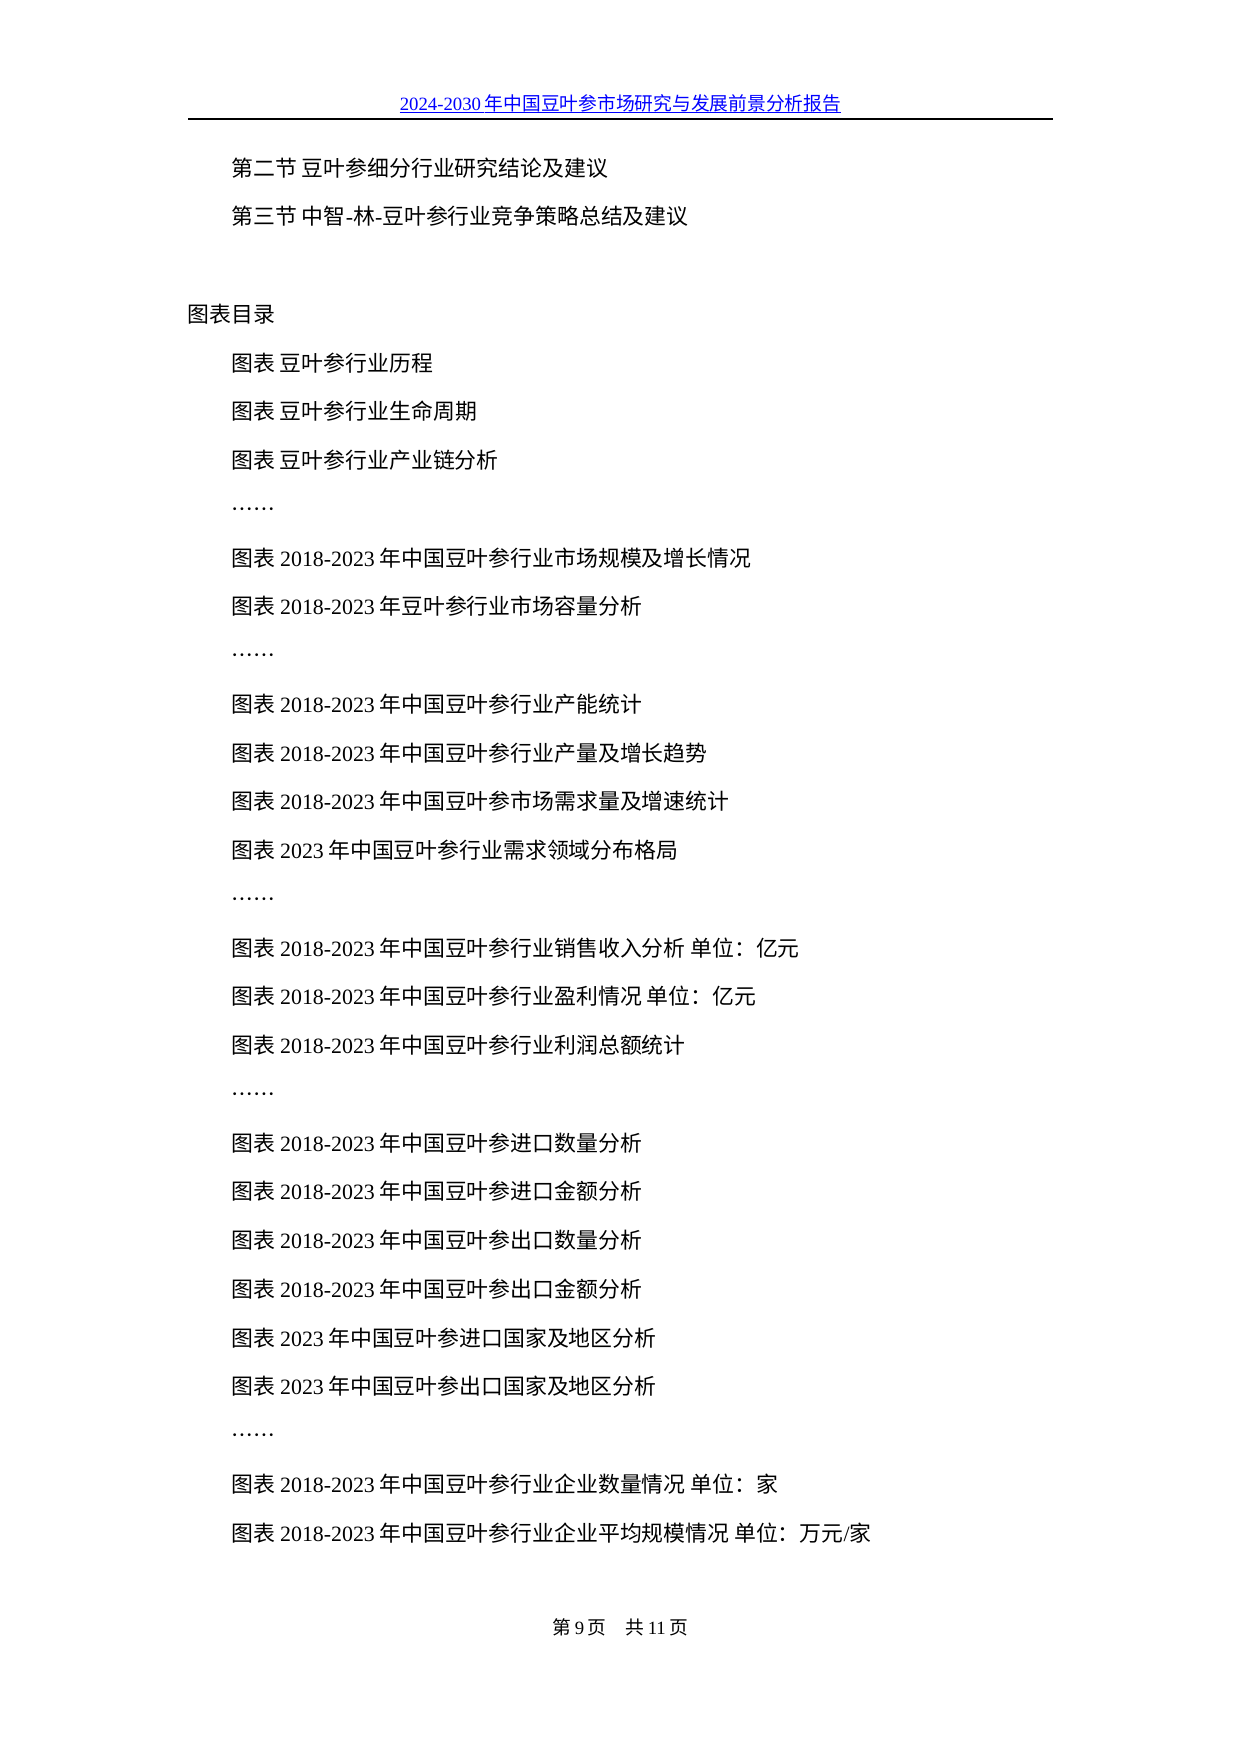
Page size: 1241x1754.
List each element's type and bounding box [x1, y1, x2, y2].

text [187, 150, 1053, 1548]
